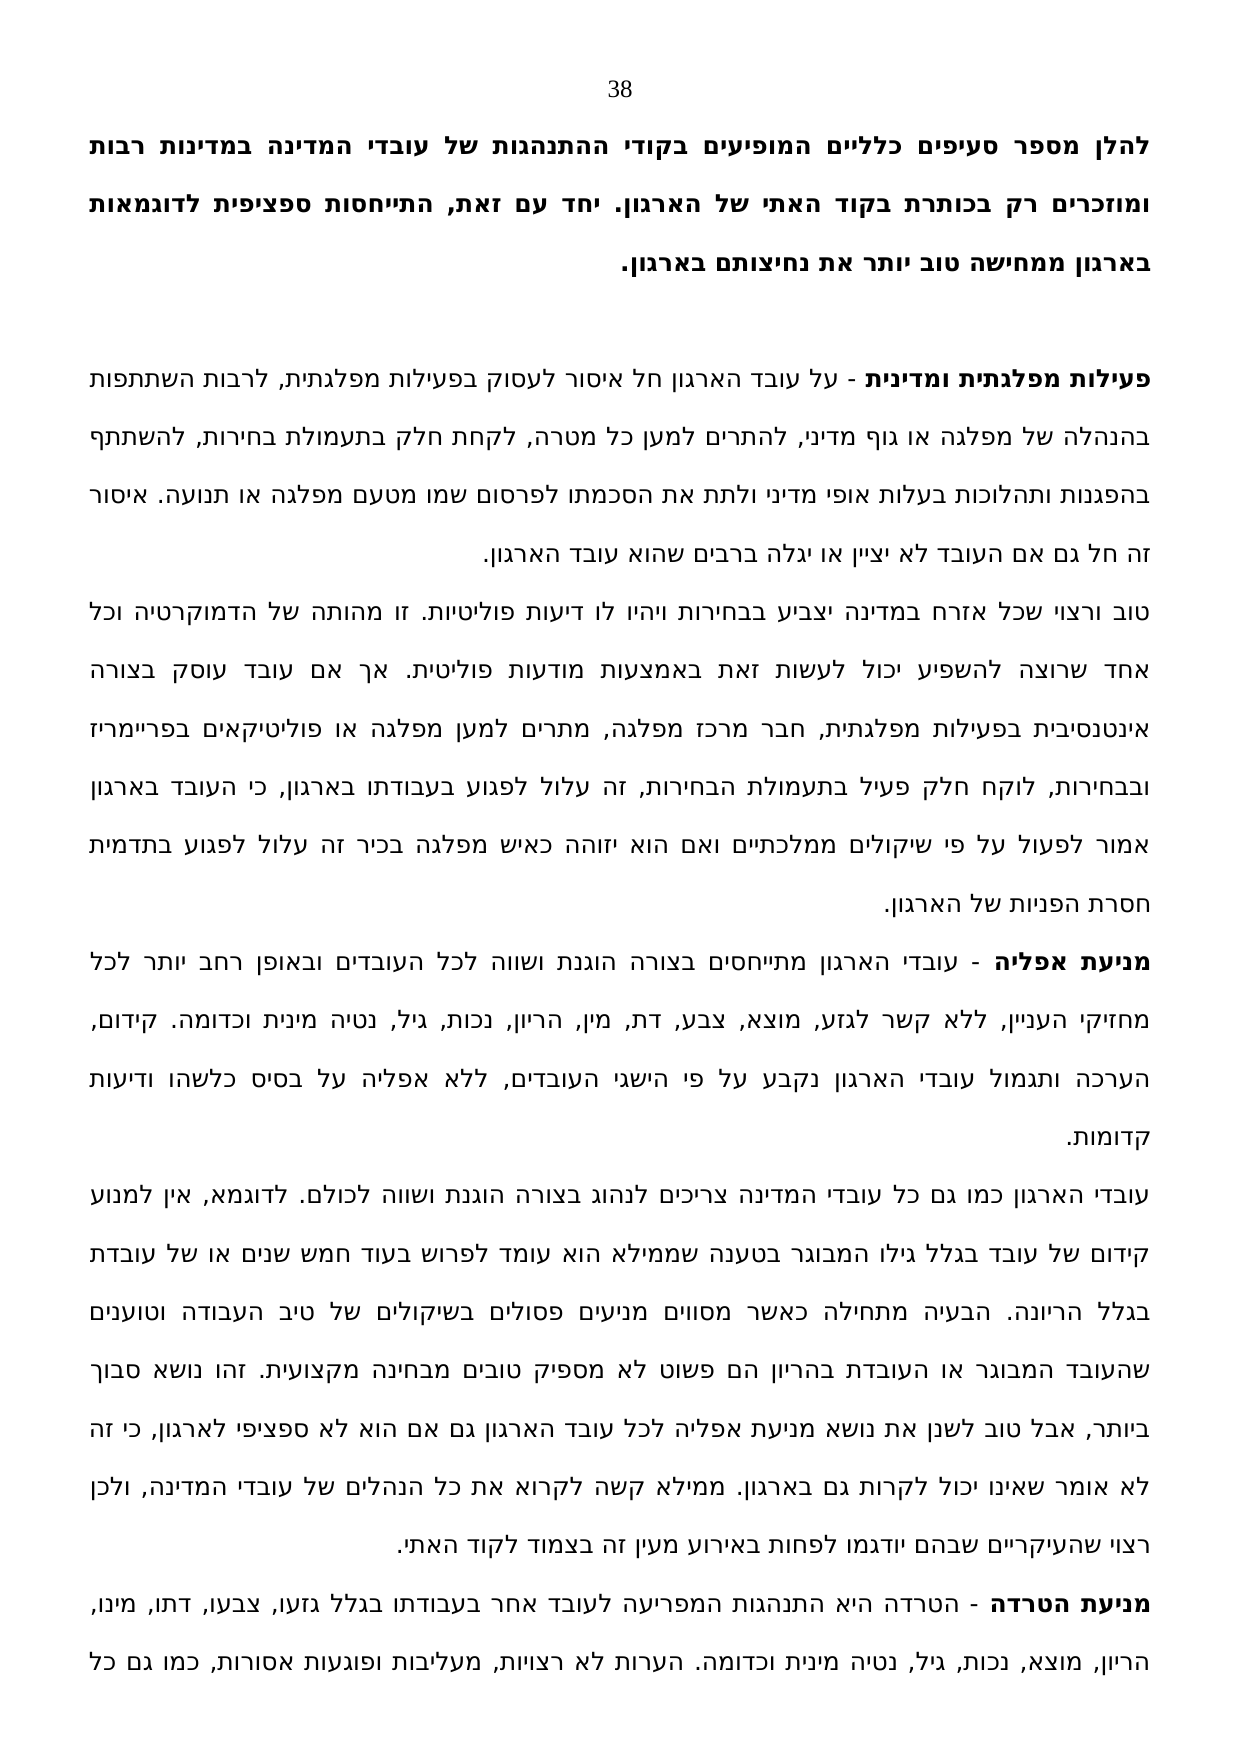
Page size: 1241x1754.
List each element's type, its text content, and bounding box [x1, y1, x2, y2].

text להלן מספר סעיפים כלליים המופיעים בקודי ההתנהגות של עובדי המדינה במדינות רבות ומוזכרים רק בכותרת בקוד האתי של הארגון. יחד עם זאת, התייחסות ספציפית לדוגמאות בארגון ממחישה טוב יותר את נחיצותם בארגון. [89, 131, 1152, 277]
text מניעת אפליה - עובדי הארגון מתייחסים בצורה הוגנת ושווה לכל העובדים ובאופן רחב יותר לכל מחזיקי העניין, ללא קשר לגזע, מוצא, צבע, דת, מין, הריון, נכות, גיל, נטיה מינית וכדומה. קידום, הערכה ותגמול עובדי הארגון נקבע על פי הישגי העובדים, ללא אפליה על בסיס כלשהו ודיעות קדומות. [89, 947, 1152, 1151]
text טוב ורצוי שכל אזרח במדינה יצביע בבחירות ויהיו לו דיעות פוליטיות. זו מהותה של הדמוקרטיה וכל אחד שרוצה להשפיע יכול לעשות זאת באמצעות מודעות פוליטית. אך אם עובד עוסק בצורה אינטנסיבית בפעילות מפלגתית, חבר מרכז מפלגה, מתרים למען מפלגה או פוליטיקאים בפריימריז ובבחירות, לוקח חלק פעיל בתעמולת הבחירות, זה עלול לפגוע בעבודתו בארגון, כי העובד בארגון אמור לפעול על פי שיקולים ממלכתיים ואם הוא יזוהה כאיש מפלגה בכיר זה עלול לפגוע בתדמית חסרת הפניות של הארגון. [89, 597, 1152, 918]
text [89, 1589, 1152, 1676]
text עובדי הארגון כמו גם כל עובדי המדינה צריכים לנהוג בצורה הוגנת ושווה לכולם. לדוגמא, אין למנוע קידום של עובד בגלל גילו המבוגר בטענה שממילא הוא עומד לפרוש בעוד חמש שנים או של עובדת בגלל הריונה. הבעיה מתחילה כאשר מסווים מניעים פסולים בשיקולים של טיב העבודה וטוענים שהעובד המבוגר או העובדת בהריון הם פשוט לא מספיק טובים מבחינה מקצועית. זהו נושא סבוך ביותר, אבל טוב לשנן את נושא מניעת אפליה לכל עובד הארגון גם אם הוא לא ספציפי לארגון, כי זה לא אומר שאינו יכול לקרות גם בארגון. ממילא קשה לקרוא את כל הנהלים של עובדי המדינה, ולכן רצוי שהעיקריים שבהם יודגמו לפחות באירוע מעין זה בצמוד לקוד האתי. [89, 1181, 1152, 1560]
text פעילות מפלגתית ומדינית - על עובד הארגון חל איסור לעסוק בפעילות מפלגתית, לרבות השתתפות בהנהלה של מפלגה או גוף מדיני, להתרים למען כל מטרה, לקחת חלק בתעמולת בחירות, להשתתף בהפגנות ותהלוכות בעלות אופי מדיני ולתת את הסכמתו לפרסום שמו מטעם מפלגה או תנועה. איסור זה חל גם אם העובד לא יציין או יגלה ברבים שהוא עובד הארגון. [89, 364, 1152, 568]
